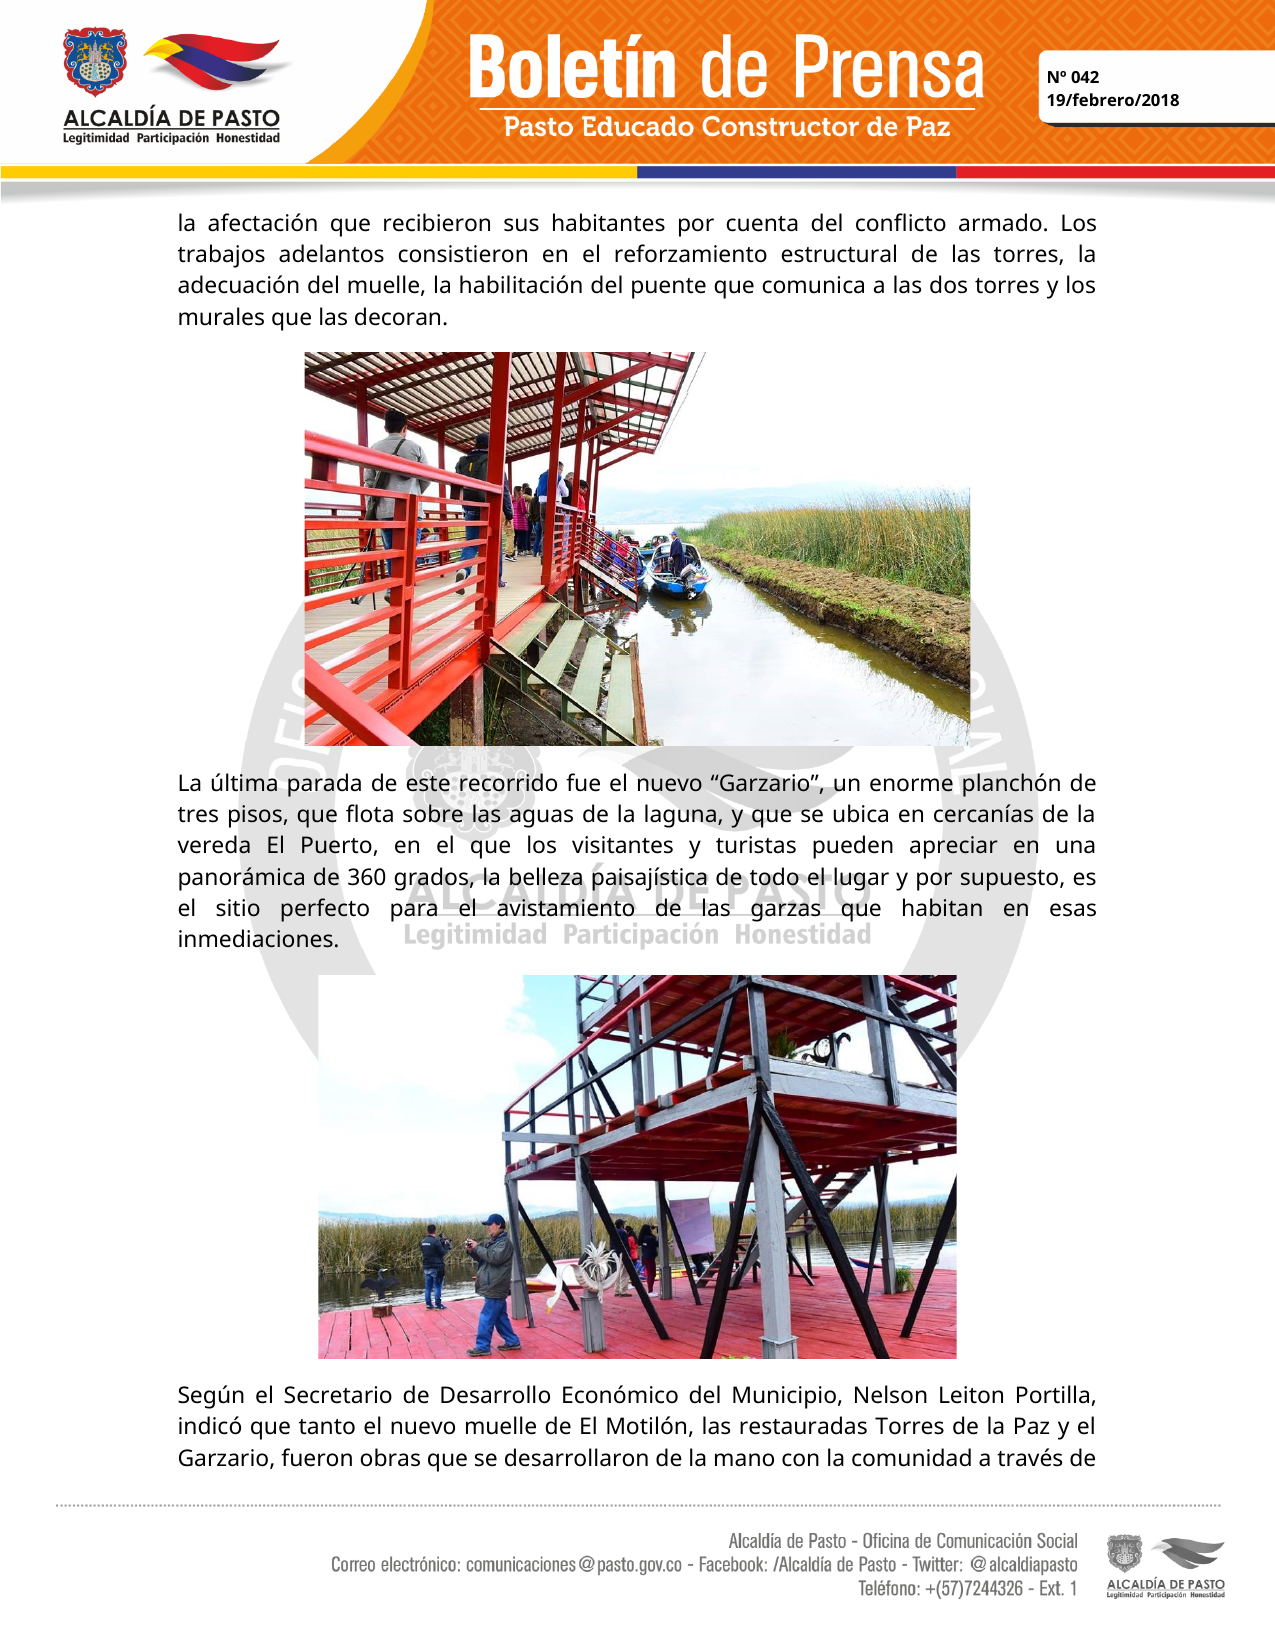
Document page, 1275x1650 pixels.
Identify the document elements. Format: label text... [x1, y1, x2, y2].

text La última parada de este recorrido fue el nuevo “Garzario”, un enorme planchón de tres pisos, que flota sobre las aguas de la laguna, y que se ubica en cercanías de la vereda El Puerto, en el que los visitantes y turistas pueden apreciar en una panorámica de 360 grados, la belleza paisajística de todo el lugar y por supuesto, es el sitio perfecto para el avistamiento de las garzas que habitan en esas inmediaciones. [177, 767, 1098, 954]
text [177, 207, 1098, 332]
picture [0, 0, 1275, 1645]
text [177, 1379, 1098, 1473]
